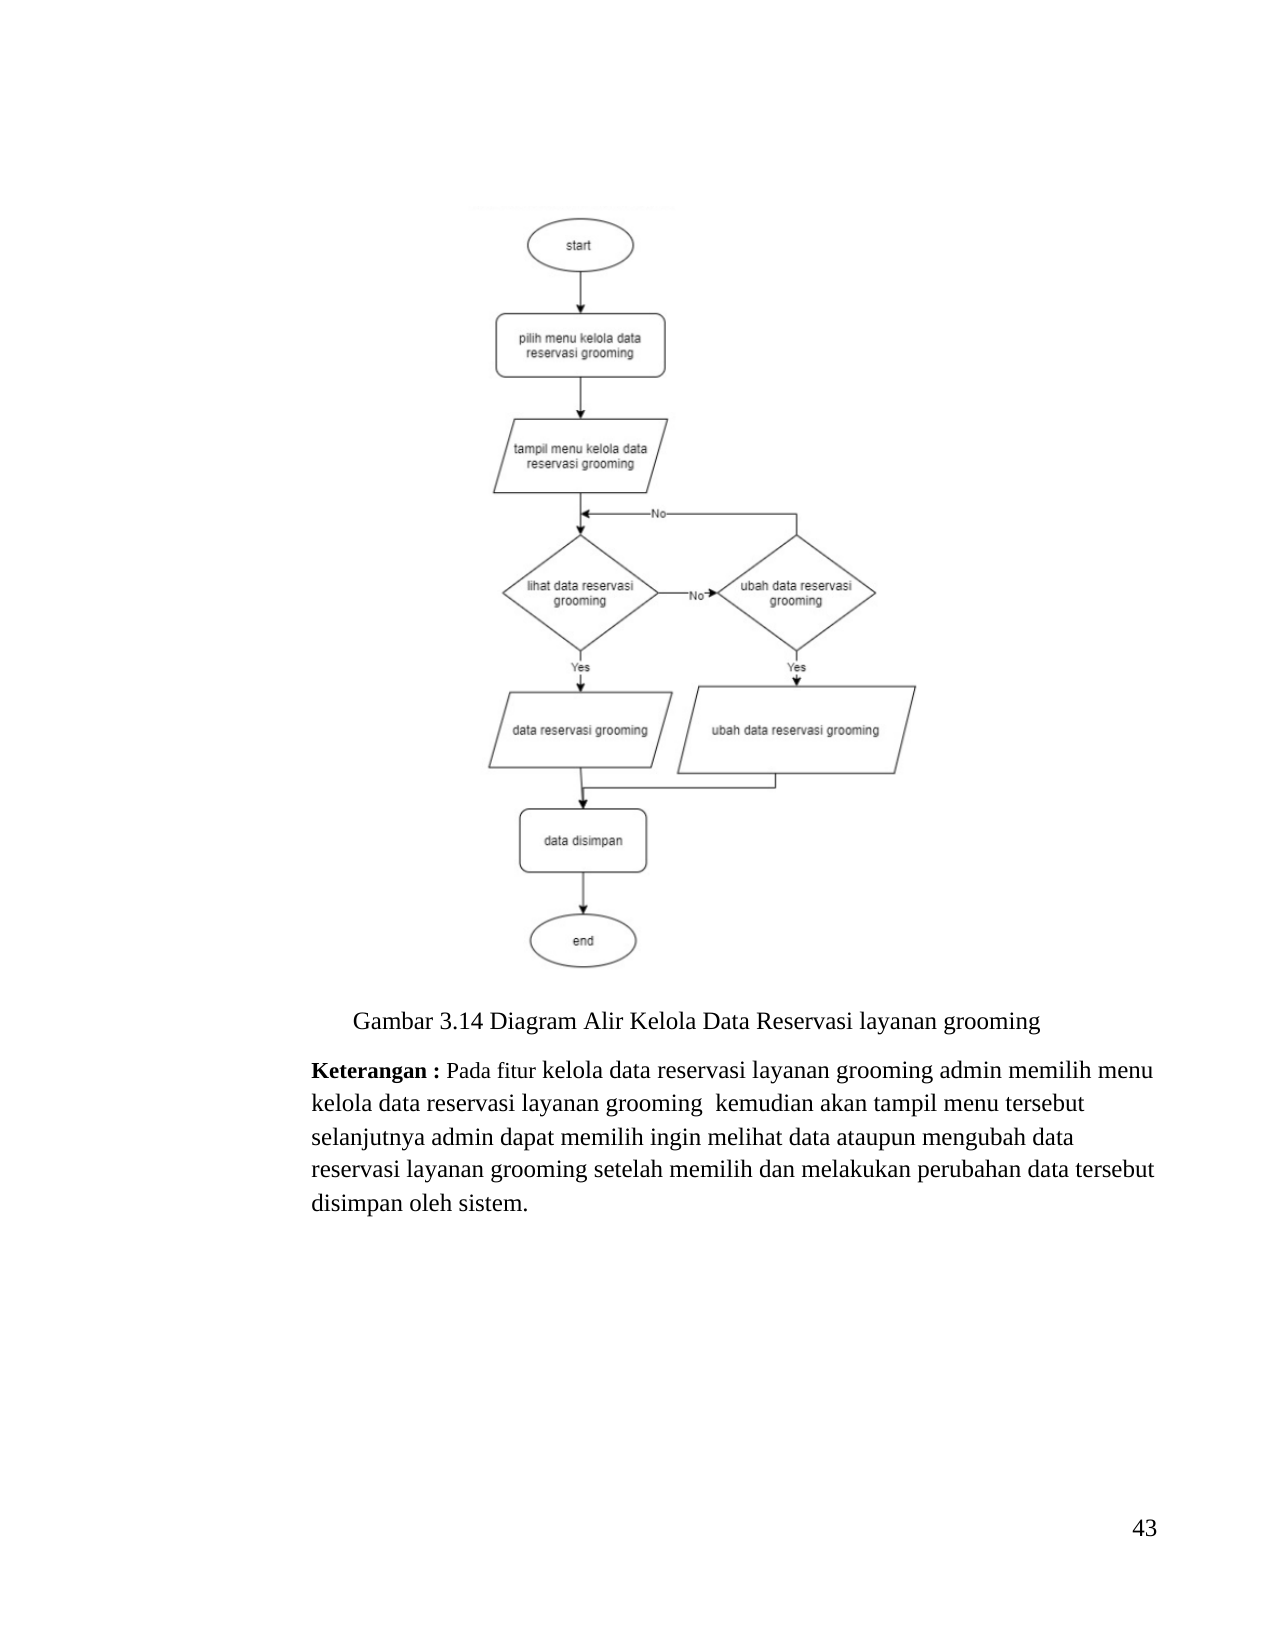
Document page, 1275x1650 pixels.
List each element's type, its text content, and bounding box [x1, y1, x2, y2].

picture [467, 206, 926, 992]
text Keterangan : Pada fitur kelola data reservasi layanan grooming admin memilih menu kelola data reservasi layanan grooming kemudian akan tampil menu tersebut selanjutnya admin dapat memilih ingin melihat data ataupun mengubah data reservasi layanan grooming setelah memilih dan melakukan perubahan data tersebut disimpan oleh sistem. [311, 1056, 1157, 1216]
subtitle Gambar 3.14 Diagram Alir Kelola Data Reservasi layanan grooming [236, 1006, 1157, 1035]
